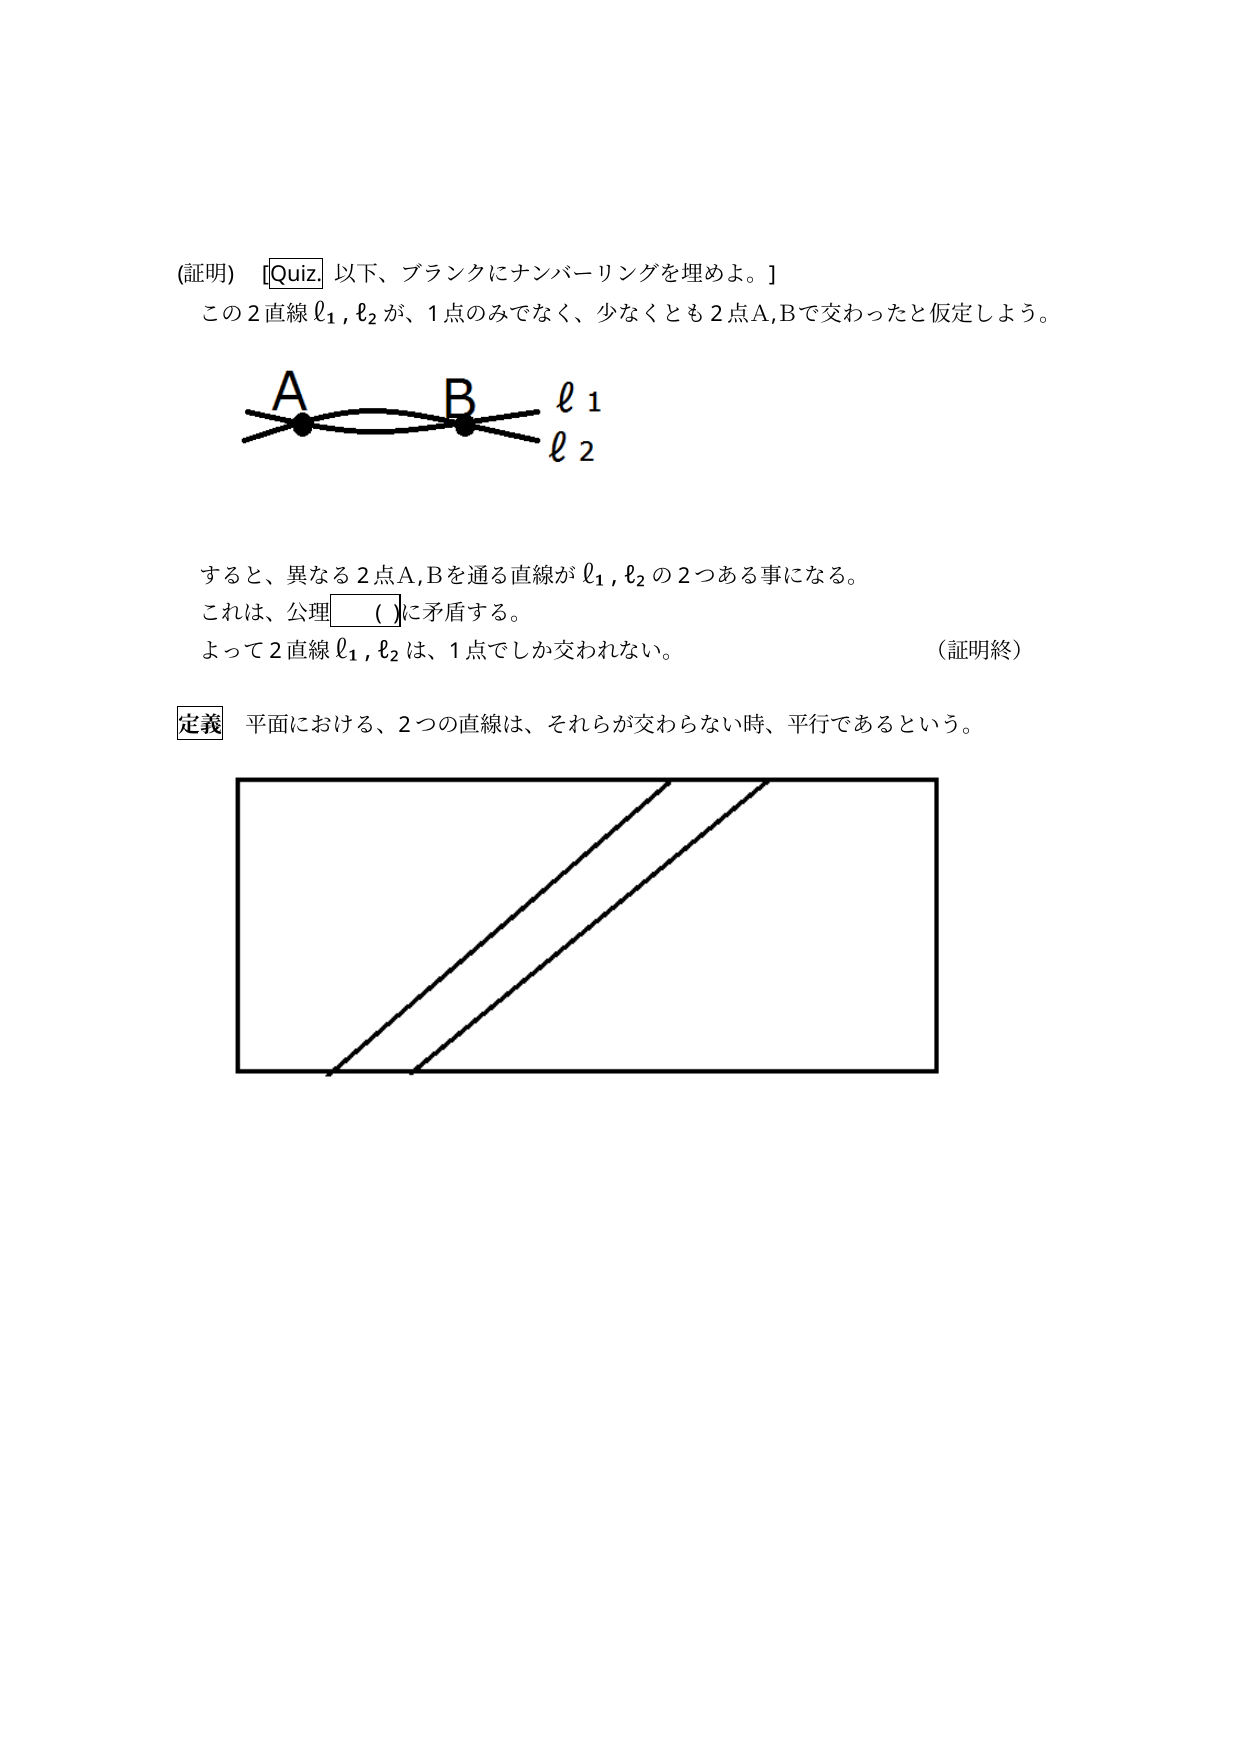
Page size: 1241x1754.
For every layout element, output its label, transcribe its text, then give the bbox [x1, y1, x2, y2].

picture [177, 741, 1063, 1168]
text これは、公理 ( )に矛盾する。 [177, 592, 1063, 629]
picture [199, 329, 660, 528]
text この2直線 ℓ₁ , ℓ₂ が、1点のみでなく、少なくとも2点Ａ,Ｂで交わったと仮定しよう。 [177, 292, 1063, 329]
text よって2直線 ℓ₁ , ℓ₂ は、1点でしか交われない。 （証明終） [177, 629, 1063, 667]
text 定義 平面における、2つの直線は、それらが交わらない時、平行であるという。 [177, 704, 1063, 741]
text すると、異なる2点Ａ,Ｂを通る直線が ℓ₁ , ℓ₂ の2つある事になる。 [177, 554, 1063, 592]
text (証明) [Quiz. 以下、ブランクにナンバーリングを埋めよ。] [177, 254, 1063, 292]
